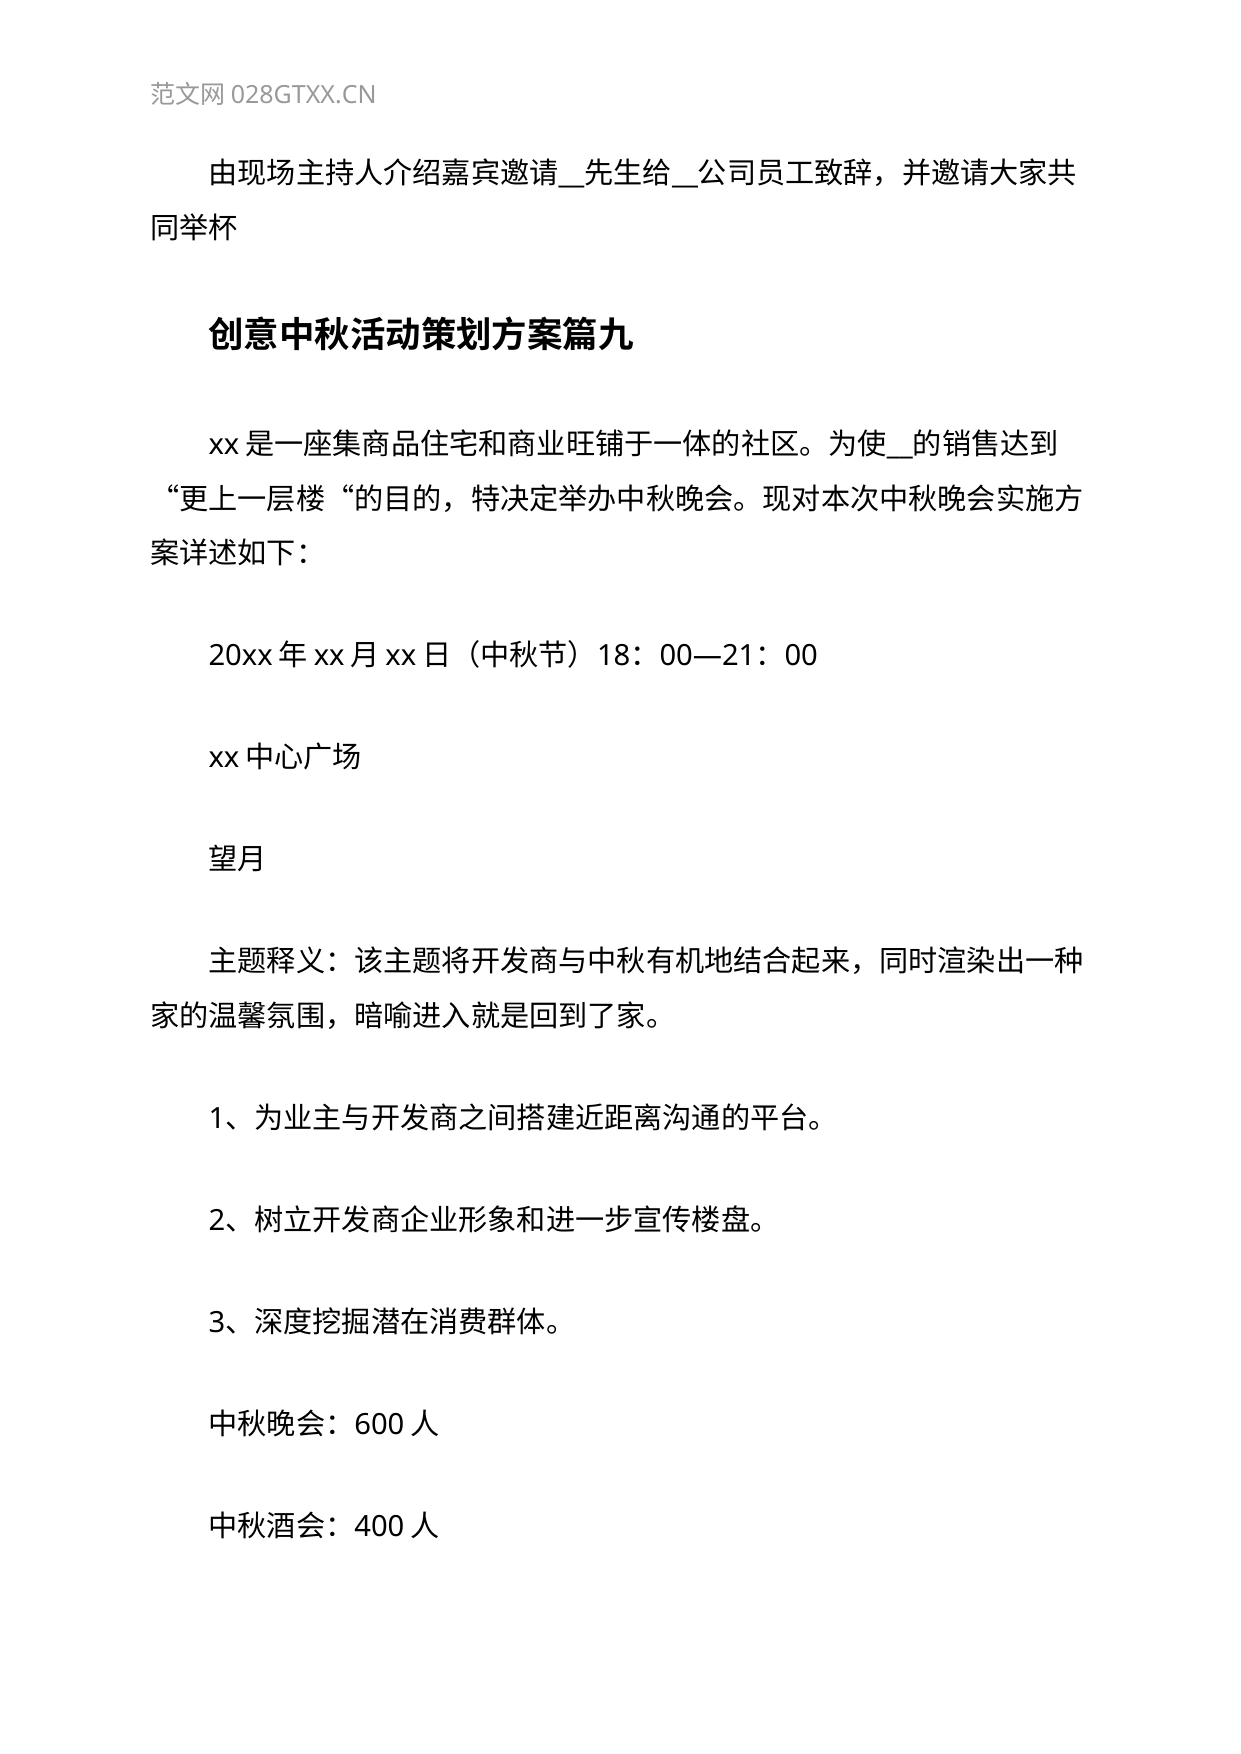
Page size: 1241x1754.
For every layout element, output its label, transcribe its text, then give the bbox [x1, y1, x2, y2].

text 20xx年xx月xx日（中秋节）18：00—21：00 [150, 632, 1090, 674]
text 3、深度挖掘潜在消费群体。 [150, 1298, 1090, 1341]
text 1、为业主与开发商之间搭建近距离沟通的平台。 [150, 1094, 1090, 1137]
text 望月 [150, 836, 1090, 878]
text 创意中秋活动策划方案篇九 [150, 307, 1090, 358]
text 由现场主持人介绍嘉宾邀请__先生给__公司员工致辞，并邀请大家共同举杯 [150, 150, 1090, 247]
text 中秋酒会：400人 [150, 1502, 1090, 1544]
text 中秋晚会：600人 [150, 1400, 1090, 1443]
text 2、树立开发商企业形象和进一步宣传楼盘。 [150, 1196, 1090, 1239]
text xx是一座集商品住宅和商业旺铺于一体的社区。为使__的销售达到“更上一层楼“的目的，特决定举办中秋晚会。现对本次中秋晚会实施方案详述如下： [150, 420, 1090, 572]
text 主题释义：该主题将开发商与中秋有机地结合起来，同时渲染出一种家的温馨氛围，暗喻进入就是回到了家。 [150, 938, 1090, 1035]
text xx中心广场 [150, 734, 1090, 776]
